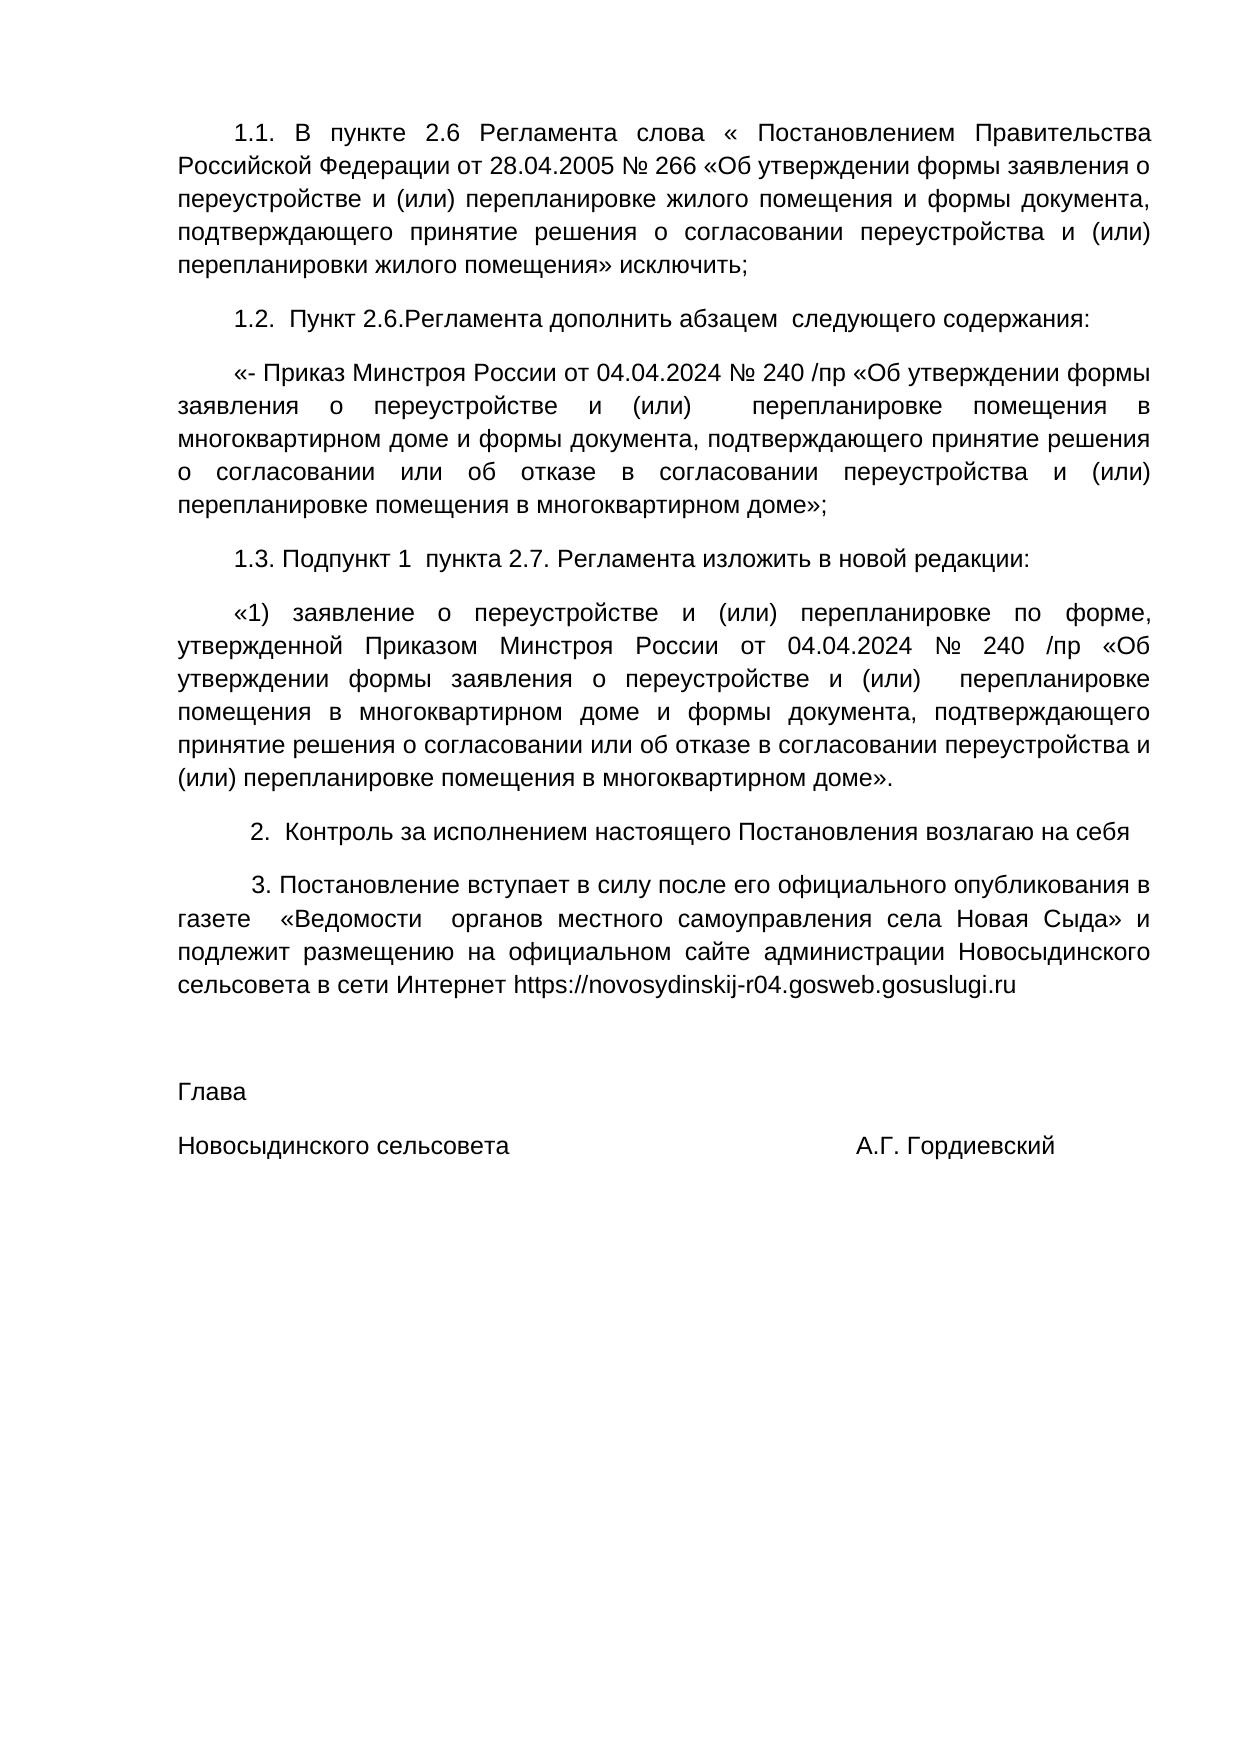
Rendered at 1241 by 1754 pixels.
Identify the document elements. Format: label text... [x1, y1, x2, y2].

text «1) заявление о переустройстве и (или) перепланировке по форме, утвержденной Приказом Минстроя России от 04.04.2024 № 240 /пр «Об утверждении формы заявления о переустройстве и (или) перепланировке помещения в многоквартирном доме и формы документа, подтверждающего принятие решения о согласовании или об отказе в согласовании переустройства и (или) перепланировке помещения в многоквартирном доме». [177, 598, 1152, 792]
text 1.3. Подпункт 1 пункта 2.7. Регламента изложить в новой редакции: [177, 544, 1152, 573]
text 3. Постановление вступает в силу после его официального опубликования в газете «Ведомости органов местного самоуправления села Новая Сыда» и подлежит размещению на официальном сайте администрации Новосыдинского сельсовета в сети Интернет https://novosydinskij-r04.gosweb.gosuslugi.ru [177, 871, 1152, 998]
text 1.2. Пункт 2.6.Регламента дополнить абзацем следующего содержания: [177, 304, 1152, 333]
text 1.1. В пункте 2.6 Регламента слова « Постановлением Правительства Российской Федерации от 28.04.2005 № 266 «Об утверждении формы заявления о переустройстве и (или) перепланировке жилого помещения и формы документа, подтверждающего принятие решения о согласовании переустройства и (или) перепланировки жилого помещения» исключить; [177, 118, 1152, 279]
text 2. Контроль за исполнением настоящего Постановления возлагаю на себя [177, 817, 1152, 845]
text Новосыдинского сельсовета А.Г. Гордиевский [177, 1131, 1152, 1160]
text «- Приказ Минстроя России от 04.04.2024 № 240 /пр «Об утверждении формы заявления о переустройстве и (или) перепланировке помещения в многоквартирном доме и формы документа, подтверждающего принятие решения о согласовании или об отказе в согласовании переустройства и (или) перепланировке помещения в многоквартирном доме»; [177, 358, 1152, 519]
text Глава [177, 1077, 1152, 1106]
